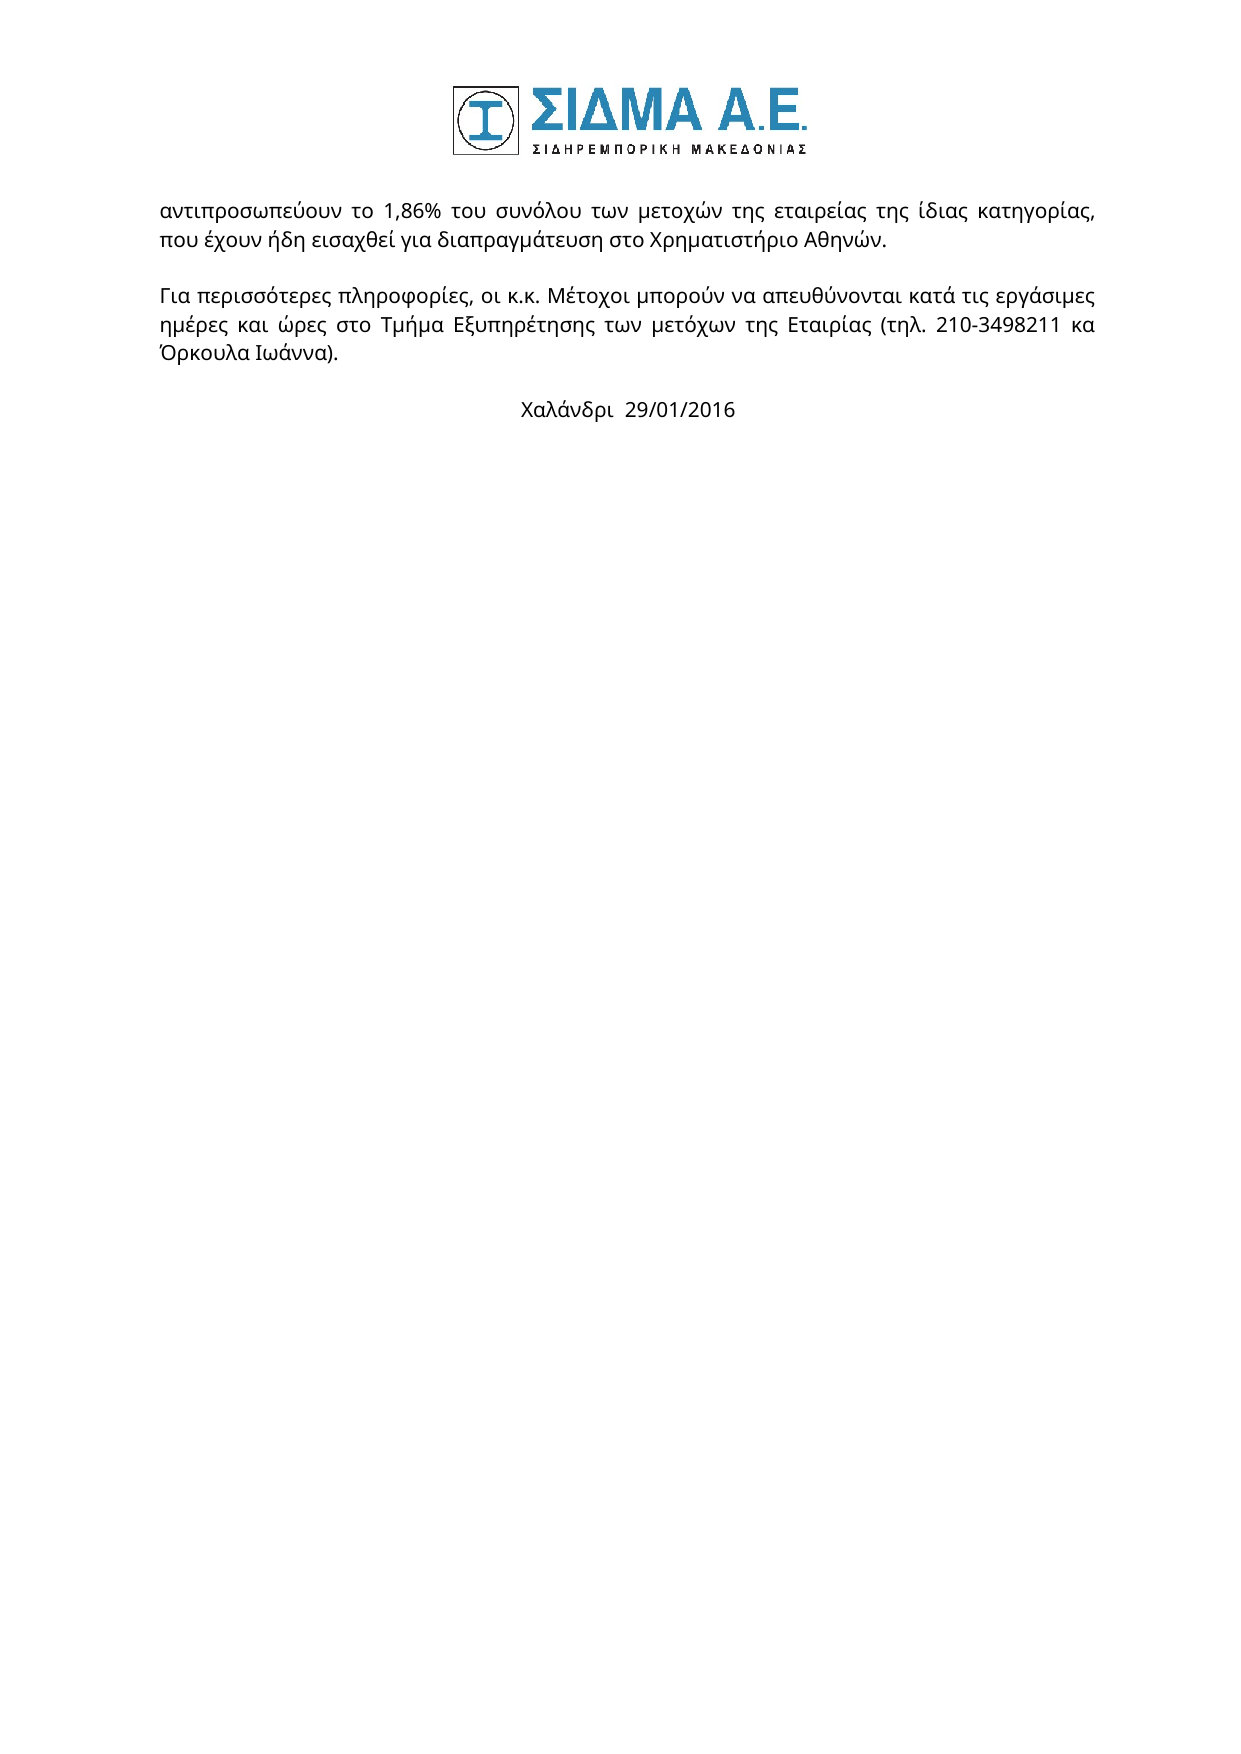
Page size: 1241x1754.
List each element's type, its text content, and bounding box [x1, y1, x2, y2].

picture [425, 73, 832, 168]
text Για περισσότερες πληροφορίες, οι κ.κ. Μέτοχοι μπορούν να απευθύνονται κατά τις εργάσιμες ημέρες και ώρες στο Τμήμα Εξυπηρέτησης των μετόχων της Εταιρίας (τηλ. 210-3498211 κα Όρκουλα Ιωάννα). [159, 282, 1097, 367]
text Χαλάνδρι 29/01/2016 [159, 395, 1097, 424]
